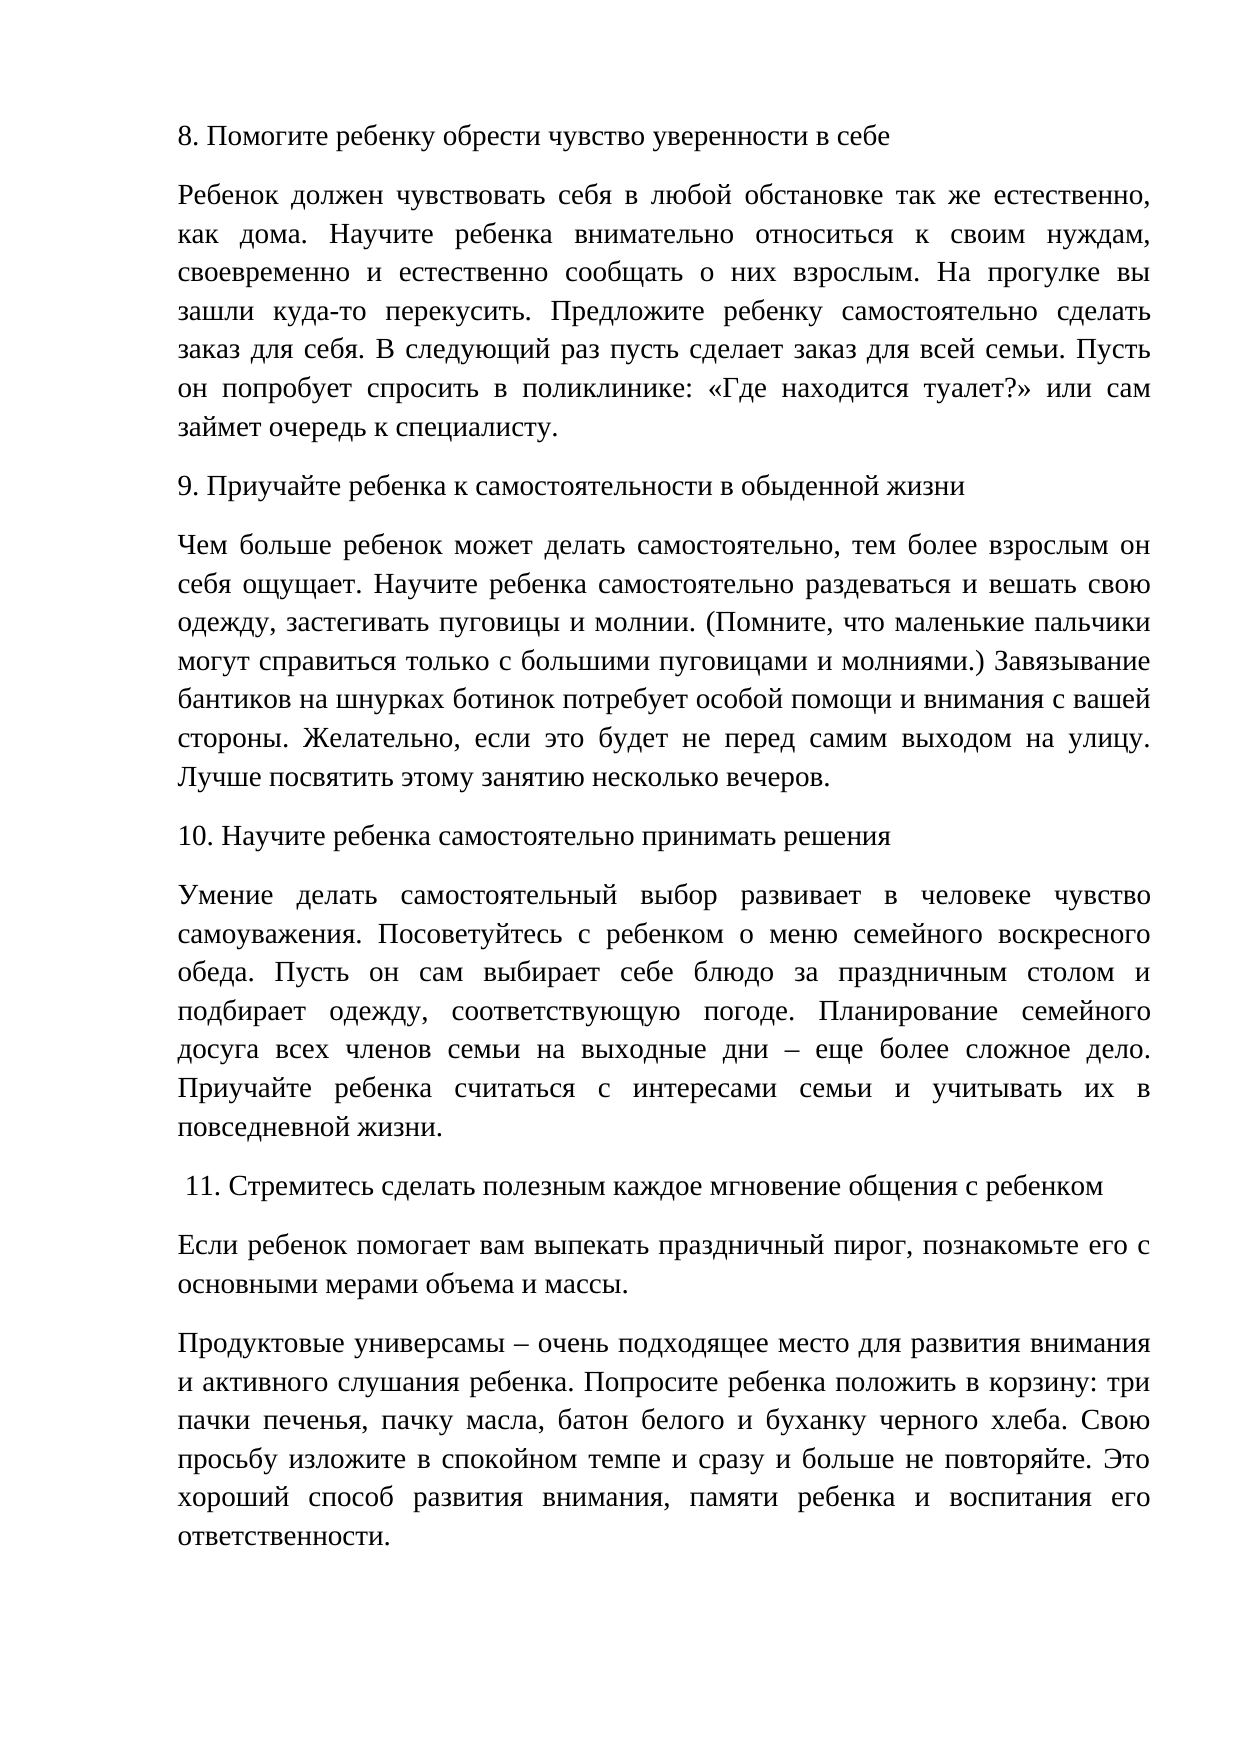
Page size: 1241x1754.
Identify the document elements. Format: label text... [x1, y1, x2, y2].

text Чем больше ребенок может делать самостоятельно, тем более взрослым он себя ощущает. Научите ребенка самостоятельно раздеваться и вешать свою одежду, застегивать пуговицы и молнии. (Помните, что маленькие пальчики могут справиться только с большими пуговицами и молниями.) Завязывание бантиков на шнурках ботинок потребует особой помощи и внимания с вашей стороны. Желательно, если это будет не перед самим выходом на улицу. Лучше посвятить этому занятию несколько вечеров. [177, 527, 1152, 792]
text 11. Стремитесь сделать полезным каждое мгновение общения с ребенком [177, 1168, 1152, 1202]
text 9. Приучайте ребенка к самостоятельности в обыденной жизни [177, 468, 1152, 502]
text Продуктовые универсамы – очень подходящее место для развития внимания и активного слушания ребенка. Попросите ребенка положить в корзину: три пачки печенья, пачку масла, батон белого и буханку черного хлеба. Свою просьбу изложите в спокойном темпе и сразу и больше не повторяйте. Это хороший способ развития внимания, памяти ребенка и воспитания его ответственности. [177, 1325, 1152, 1552]
text Ребенок должен чувствовать себя в любой обстановке так же естественно, как дома. Научите ребенка внимательно относиться к своим нуждам, своевременно и естественно сообщать о них взрослым. На прогулке вы зашли куда-то перекусить. Предложите ребенку самостоятельно сделать заказ для себя. В следующий раз пусть сделает заказ для всей семьи. Пусть он попробует спросить в поликлинике: «Где находится туалет?» или сам займет очередь к специалисту. [177, 177, 1152, 442]
text 10. Научите ребенка самостоятельно принимать решения [177, 818, 1152, 852]
text Если ребенок помогает вам выпекать праздничный пирог, познакомьте его с основными мерами объема и массы. [177, 1227, 1152, 1299]
text 8. Помогите ребенку обрести чувство уверенности в себе [177, 118, 1152, 152]
text Умение делать самостоятельный выбор развивает в человеке чувство самоуважения. Посоветуйтесь с ребенком о меню семейного воскресного обеда. Пусть он сам выбирает себе блюдо за праздничным столом и подбирает одежду, соответствующую погоде. Планирование семейного досуга всех членов семьи на выходные дни – еще более сложное дело. Приучайте ребенка считаться с интересами семьи и учитывать их в повседневной жизни. [177, 877, 1152, 1142]
